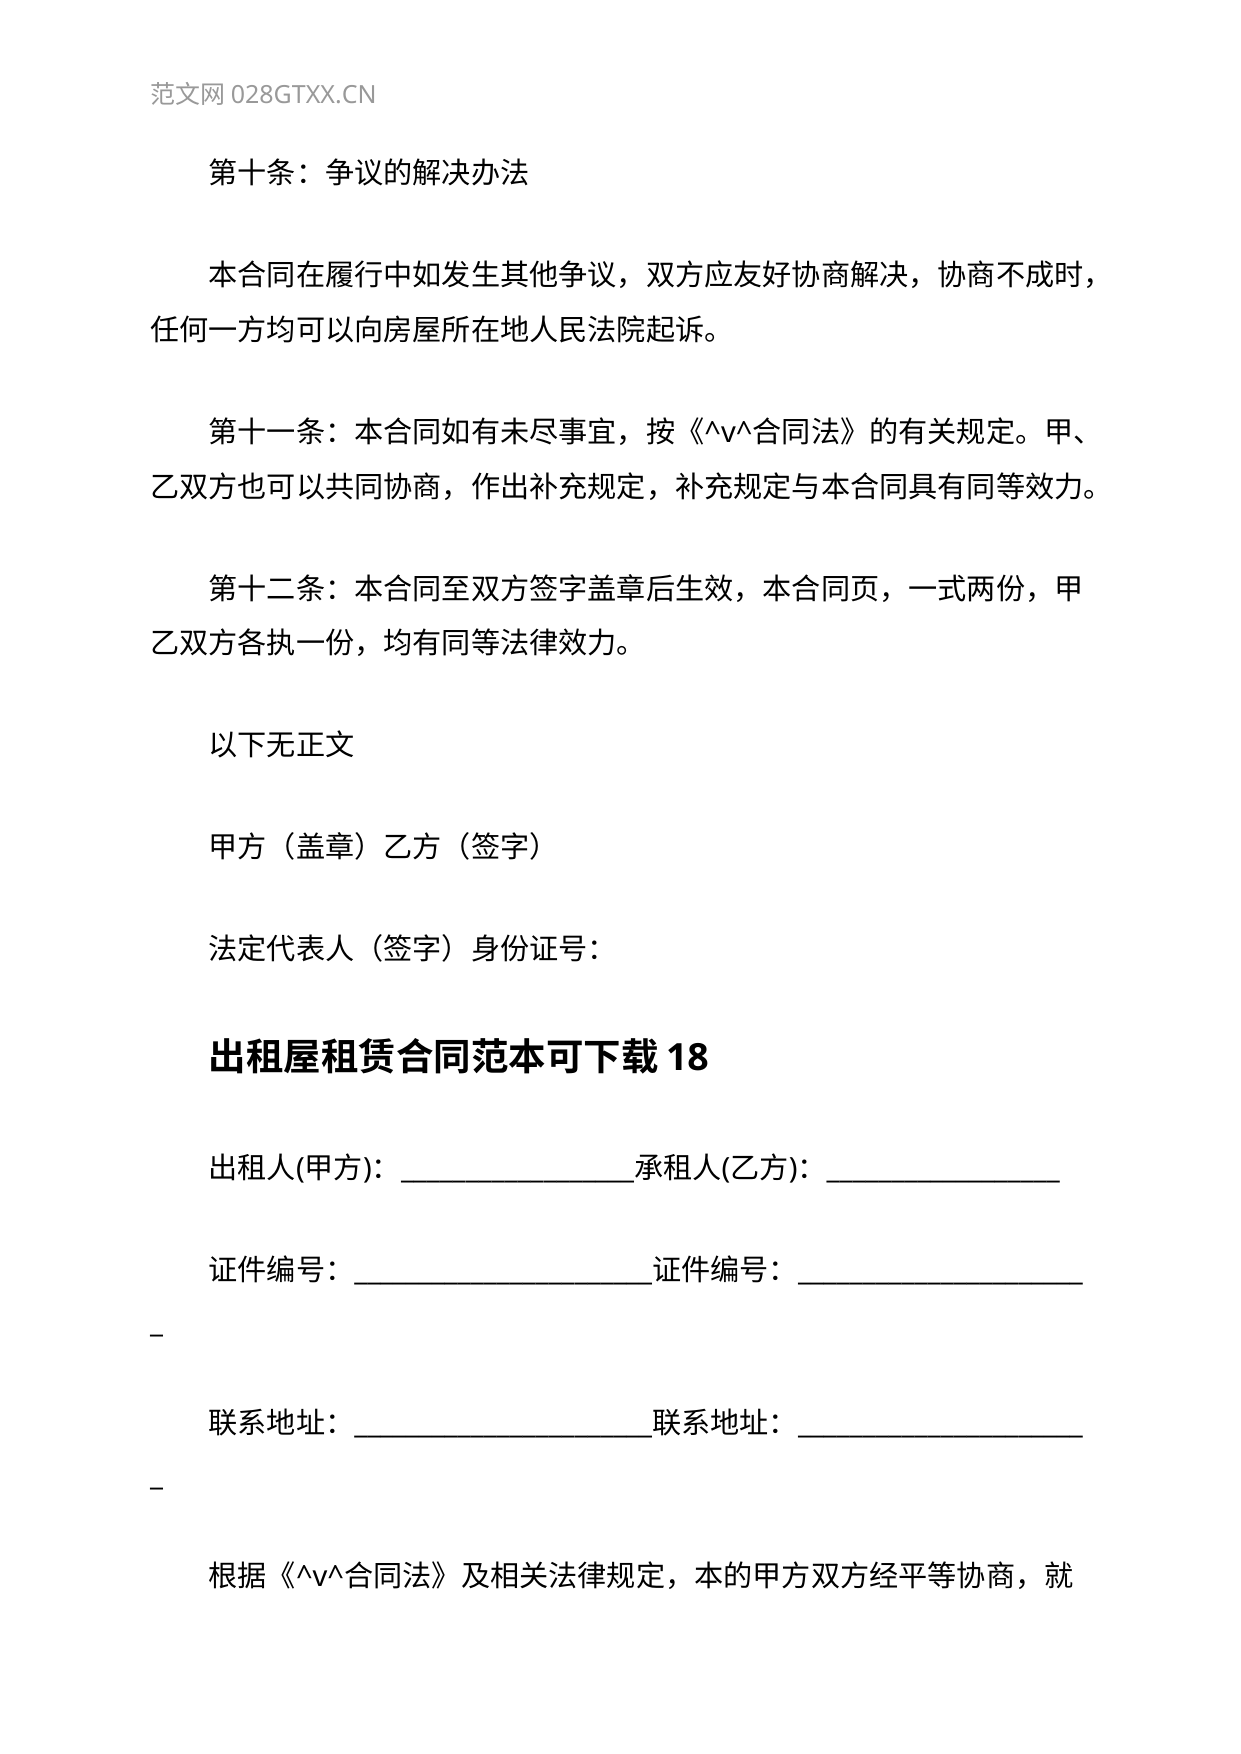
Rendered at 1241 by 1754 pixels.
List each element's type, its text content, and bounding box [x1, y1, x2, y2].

text 出租人(甲方)：__________________承租人(乙方)：__________________ [150, 1145, 1090, 1187]
text 联系地址：_______________________联系地址：_______________________ [150, 1399, 1090, 1493]
text 第十二条：本合同至双方签字盖章后生效，本合同页，一式两份，甲乙双方各执一份，均有同等法律效力。 [150, 565, 1090, 662]
text 法定代表人（签字）身份证号： [150, 925, 1090, 968]
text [150, 1552, 1090, 1594]
text 第十一条：本合同如有未尽事宜，按《^v^合同法》的有关规定。甲、乙双方也可以共同协商，作出补充规定，补充规定与本合同具有同等效力。 [150, 408, 1090, 506]
text 出租屋租赁合同范本可下载18 [150, 1027, 1090, 1082]
text 甲方（盖章）乙方（签字） [150, 824, 1090, 866]
text 第十条：争议的解决办法 [150, 150, 1090, 192]
text 证件编号：_______________________证件编号：_______________________ [150, 1247, 1090, 1341]
text 本合同在履行中如发生其他争议，双方应友好协商解决，协商不成时，任何一方均可以向房屋所在地人民法院起诉。 [150, 252, 1090, 349]
text 以下无正文 [150, 722, 1090, 764]
